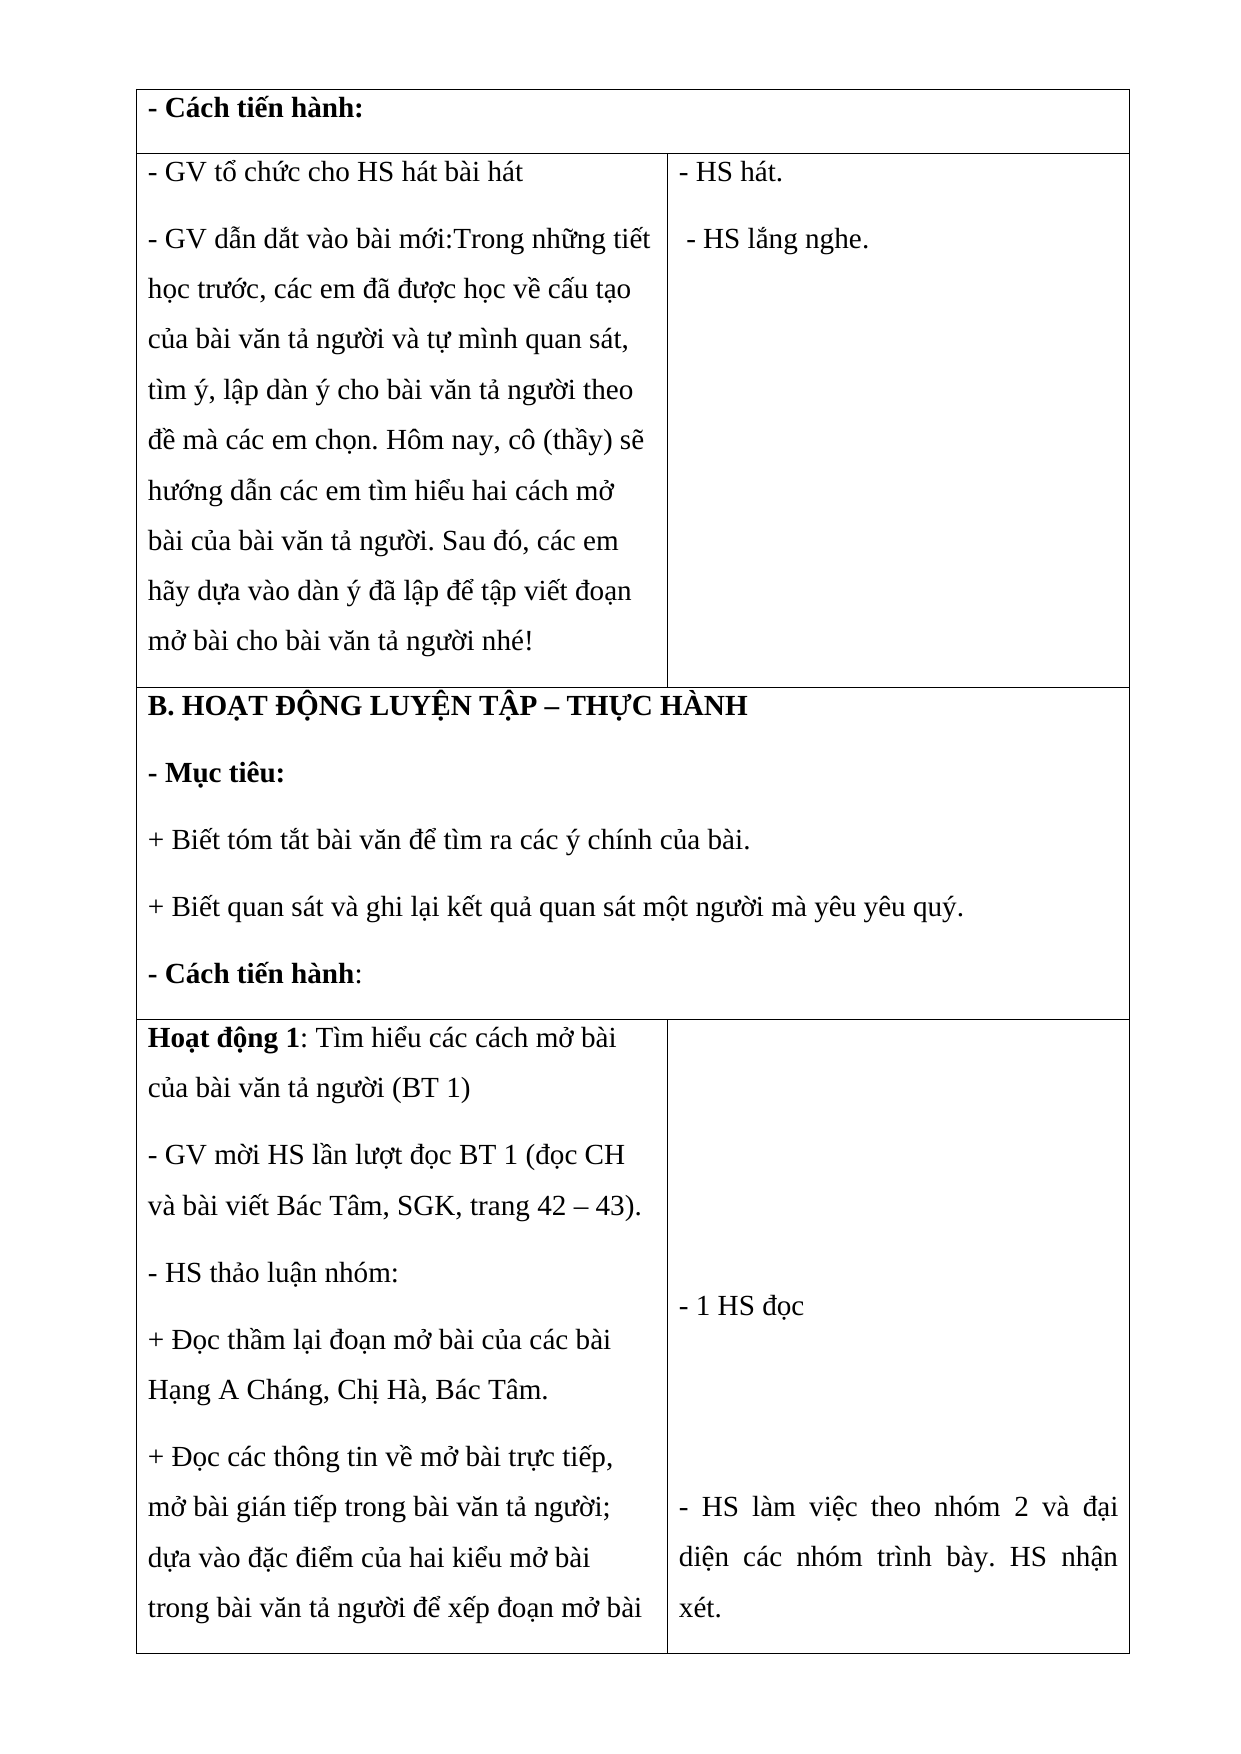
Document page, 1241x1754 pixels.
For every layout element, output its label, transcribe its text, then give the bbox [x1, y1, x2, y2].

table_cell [137, 90, 1129, 153]
table_cell B. HOẠT ĐỘNG LUYỆN TẬP – THỰC HÀNH - Mục tiêu: + Biết tóm tắt bài văn để tìm ra các ý chính của bài. + Biết quan sát và ghi lại kết quả quan sát một người mà yêu yêu quý. - Cách tiến hành: [137, 688, 1129, 1019]
table_cell - HS hát. - HS lắng nghe. [668, 154, 1129, 687]
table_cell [137, 1020, 667, 1653]
table_cell - GV tổ chức cho HS hát bài hát - GV dẫn dắt vào bài mới:Trong những tiết học trước, các em đã được học về cấu tạo của bài văn tả người và tự mình quan sát, tìm ý, lập dàn ý cho bài văn tả người theo đề mà các em chọn. Hôm nay, cô (thầy) sẽ hướng dẫn các em tìm hiểu hai cách mở bài của bài văn tả người. Sau đó, các em hãy dựa vào dàn ý đã lập để tập viết đoạn mở bài cho bài văn tả người nhé! [137, 154, 667, 687]
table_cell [668, 1020, 1129, 1653]
